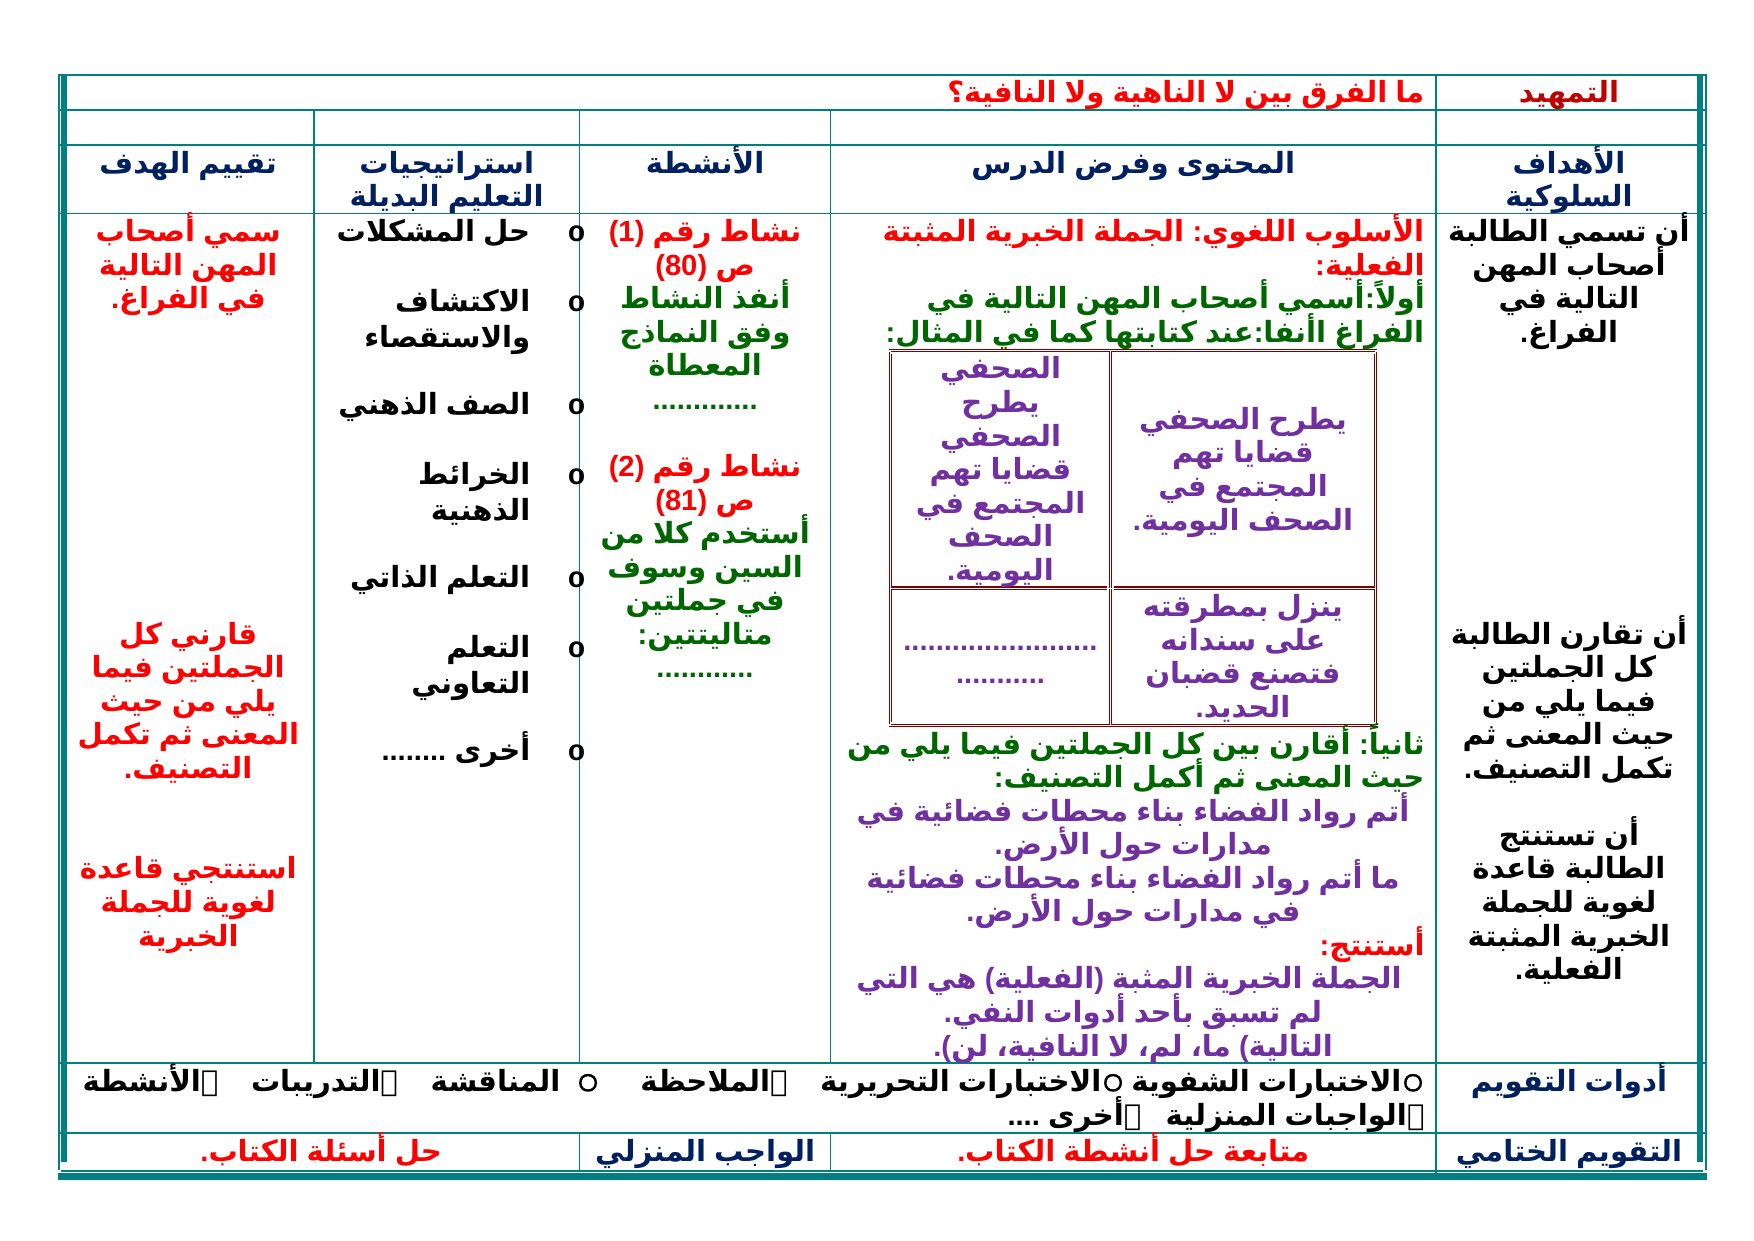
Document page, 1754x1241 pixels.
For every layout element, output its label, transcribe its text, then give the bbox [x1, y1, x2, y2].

table_cell استراتيجيات التعليم البديلة [315, 146, 579, 213]
table_cell أن تسمي الطالبة أصحاب المهن التالية في الفراغ. أن تقارن الطالبة كل الجملتين فيما يلي من حيث المعنى ثم تكمل التصنيف. أن تستنتج الطالبة قاعدة لغوية للجملة الخبرية المثبتة الفعلية. [1437, 214, 1697, 1062]
table_cell [315, 111, 579, 144]
table_cell الأنشطة [580, 146, 830, 213]
table_cell تقييم الهدف [67, 146, 313, 213]
table_cell نشاط رقم (1) ص (80) أنفذ النشاط وفق النماذج المعطاة ............. نشاط رقم (2) ص (81) أستخدم كلا من السين وسوف في جملتين متاليتتين: ............ [580, 214, 830, 1062]
table_cell التقويم الختامي [1437, 1134, 1702, 1170]
table_cell حل المشكلات الاكتشاف والاستقصاء الصف الذهني الخرائط الذهنية التعلم الذاتي التعلم التعاوني أخرى ........ [315, 214, 579, 1062]
table_cell [831, 111, 1435, 144]
table_cell أدوات التقويم [1437, 1064, 1697, 1132]
table_cell [67, 111, 313, 144]
table_cell حل أسئلة الكتاب. [63, 1134, 579, 1170]
table_cell المحتوى وفرض الدرس [831, 146, 1435, 213]
table_cell ما الفرق بين لا الناهية ولا النافية؟ [67, 76, 1435, 109]
table_cell الواجب المنزلي [580, 1134, 830, 1170]
table_cell التمهيد [1437, 76, 1697, 109]
table_cell متابعة حل أنشطة الكتاب. [831, 1134, 1435, 1170]
table_cell الأهداف السلوكية [1437, 146, 1697, 213]
table_cell الأسلوب اللغوي: الجملة الخبرية المثبتة الفعلية: أولاً:أسمي أصحاب المهن التالية في الفراغ اأنفا:عند كتابتها كما في المثال: ثانياً: أقارن بين كل الجملتين فيما يلي من حيث المعنى ثم أكمل التصنيف: أتم رواد الفضاء بناء محطات فضائية في مدارات حول الأرض. ما أتم رواد الفضاء بناء محطات فضائية في مدارات حول الأرض. أستنتج: الجملة الخبرية المثبة (الفعلية) هي التي لم تسبق بأحد أدوات النفي. التالية) ما، لم، لا النافية، لن). [831, 214, 1435, 1062]
table_cell سمي أصحاب المهن التالية في الفراغ. قارني كل الجملتين فيما يلي من حيث المعنى ثم تكمل التصنيف. استنتجي قاعدة لغوية للجملة الخبرية [67, 214, 313, 1062]
table_cell [1437, 111, 1697, 144]
table_cell الاختبارات الشفوية الاختبارات التحريرية الملاحظة المناقشة التدريبات الأنشطة الواجبات المنزلية أخرى .... [67, 1064, 1435, 1132]
table_cell [580, 111, 830, 144]
